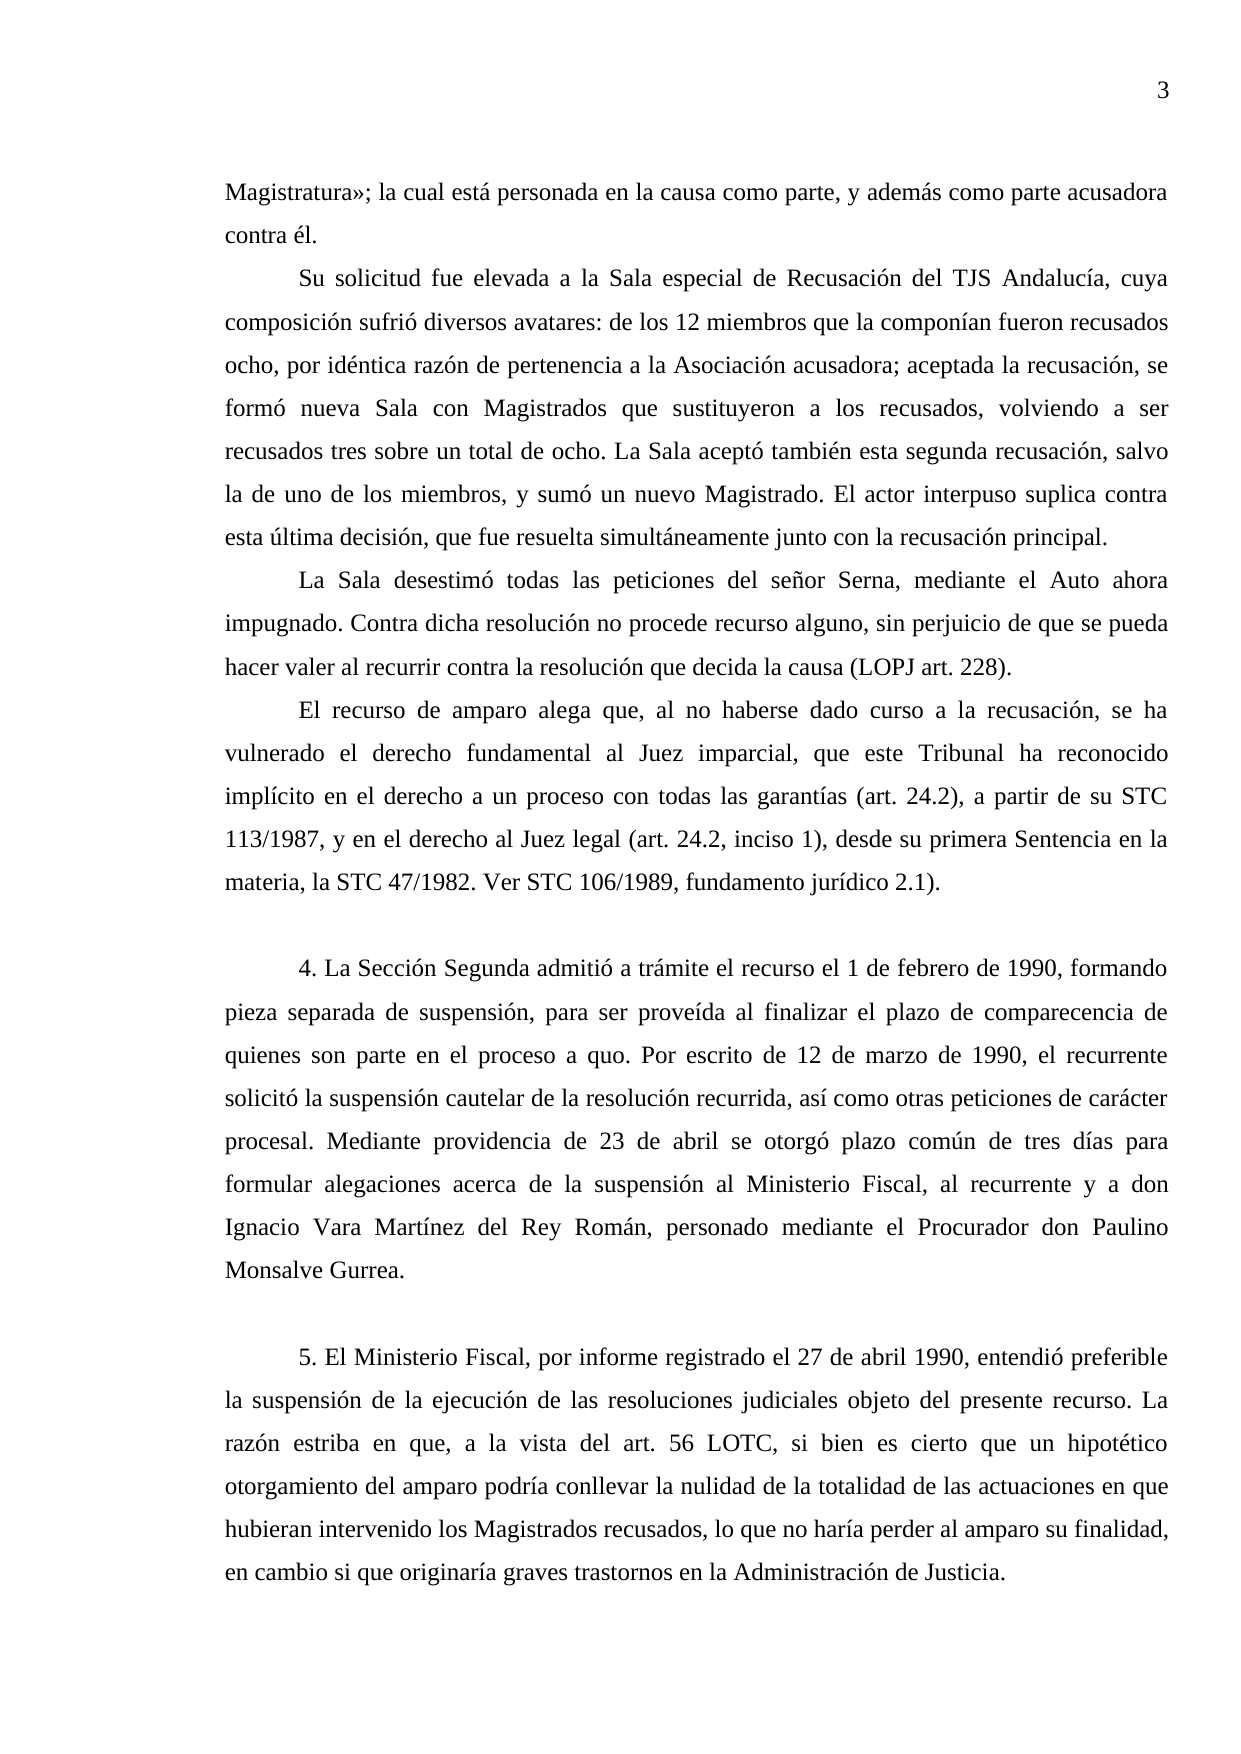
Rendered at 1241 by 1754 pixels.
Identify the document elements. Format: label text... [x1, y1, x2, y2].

text El recurso de amparo alega que, al no haberse dado curso a la recusación, se ha vulnerado el derecho fundamental al Juez imparcial, que este Tribunal ha reconocido implícito en el derecho a un proceso con todas las garantías (art. 24.2), a partir de su STC 113/1987, y en el derecho al Juez legal (art. 24.2, inciso 1), desde su primera Sentencia en la materia, la STC 47/1982. Ver STC 106/1989, fundamento jurídico 2.1). [224, 695, 1169, 896]
text La Sala desestimó todas las peticiones del señor Serna, mediante el Auto ahora impugnado. Contra dicha resolución no procede recurso alguno, sin perjuicio de que se pueda hacer valer al recurrir contra la resolución que decida la causa (LOPJ art. 228). [224, 565, 1169, 680]
text 4. La Sección Segunda admitió a trámite el recurso el 1 de febrero de 1990, formando pieza separada de suspensión, para ser proveída al finalizar el plazo de comparecencia de quienes son parte en el proceso a quo. Por escrito de 12 de marzo de 1990, el recurrente solicitó la suspensión cautelar de la resolución recurrida, así como otras peticiones de carácter procesal. Mediante providencia de 23 de abril se otorgó plazo común de tres días para formular alegaciones acerca de la suspensión al Ministerio Fiscal, al recurrente y a don Ignacio Vara Martínez del Rey Román, personado mediante el Procurador don Paulino Monsalve Gurrea. [224, 953, 1169, 1284]
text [224, 177, 1169, 249]
text 5. El Ministerio Fiscal, por informe registrado el 27 de abril 1990, entendió preferible la suspensión de la ejecución de las resoluciones judiciales objeto del presente recurso. La razón estriba en que, a la vista del art. 56 LOTC, si bien es cierto que un hipotético otorgamiento del amparo podría conllevar la nulidad de la totalidad de las actuaciones en que hubieran intervenido los Magistrados recusados, lo que no haría perder al amparo su finalidad, en cambio si que originaría graves trastornos en la Administración de Justicia. [224, 1342, 1169, 1586]
text Su solicitud fue elevada a la Sala especial de Recusación del TJS Andalucía, cuya composición sufrió diversos avatares: de los 12 miembros que la componían fueron recusados ocho, por idéntica razón de pertenencia a la Asociación acusadora; aceptada la recusación, se formó nueva Sala con Magistrados que sustituyeron a los recusados, volviendo a ser recusados tres sobre un total de ocho. La Sala aceptó también esta segunda recusación, salvo la de uno de los miembros, y sumó un nuevo Magistrado. El actor interpuso suplica contra esta última decisión, que fue resuelta simultáneamente junto con la recusación principal. [224, 263, 1169, 551]
